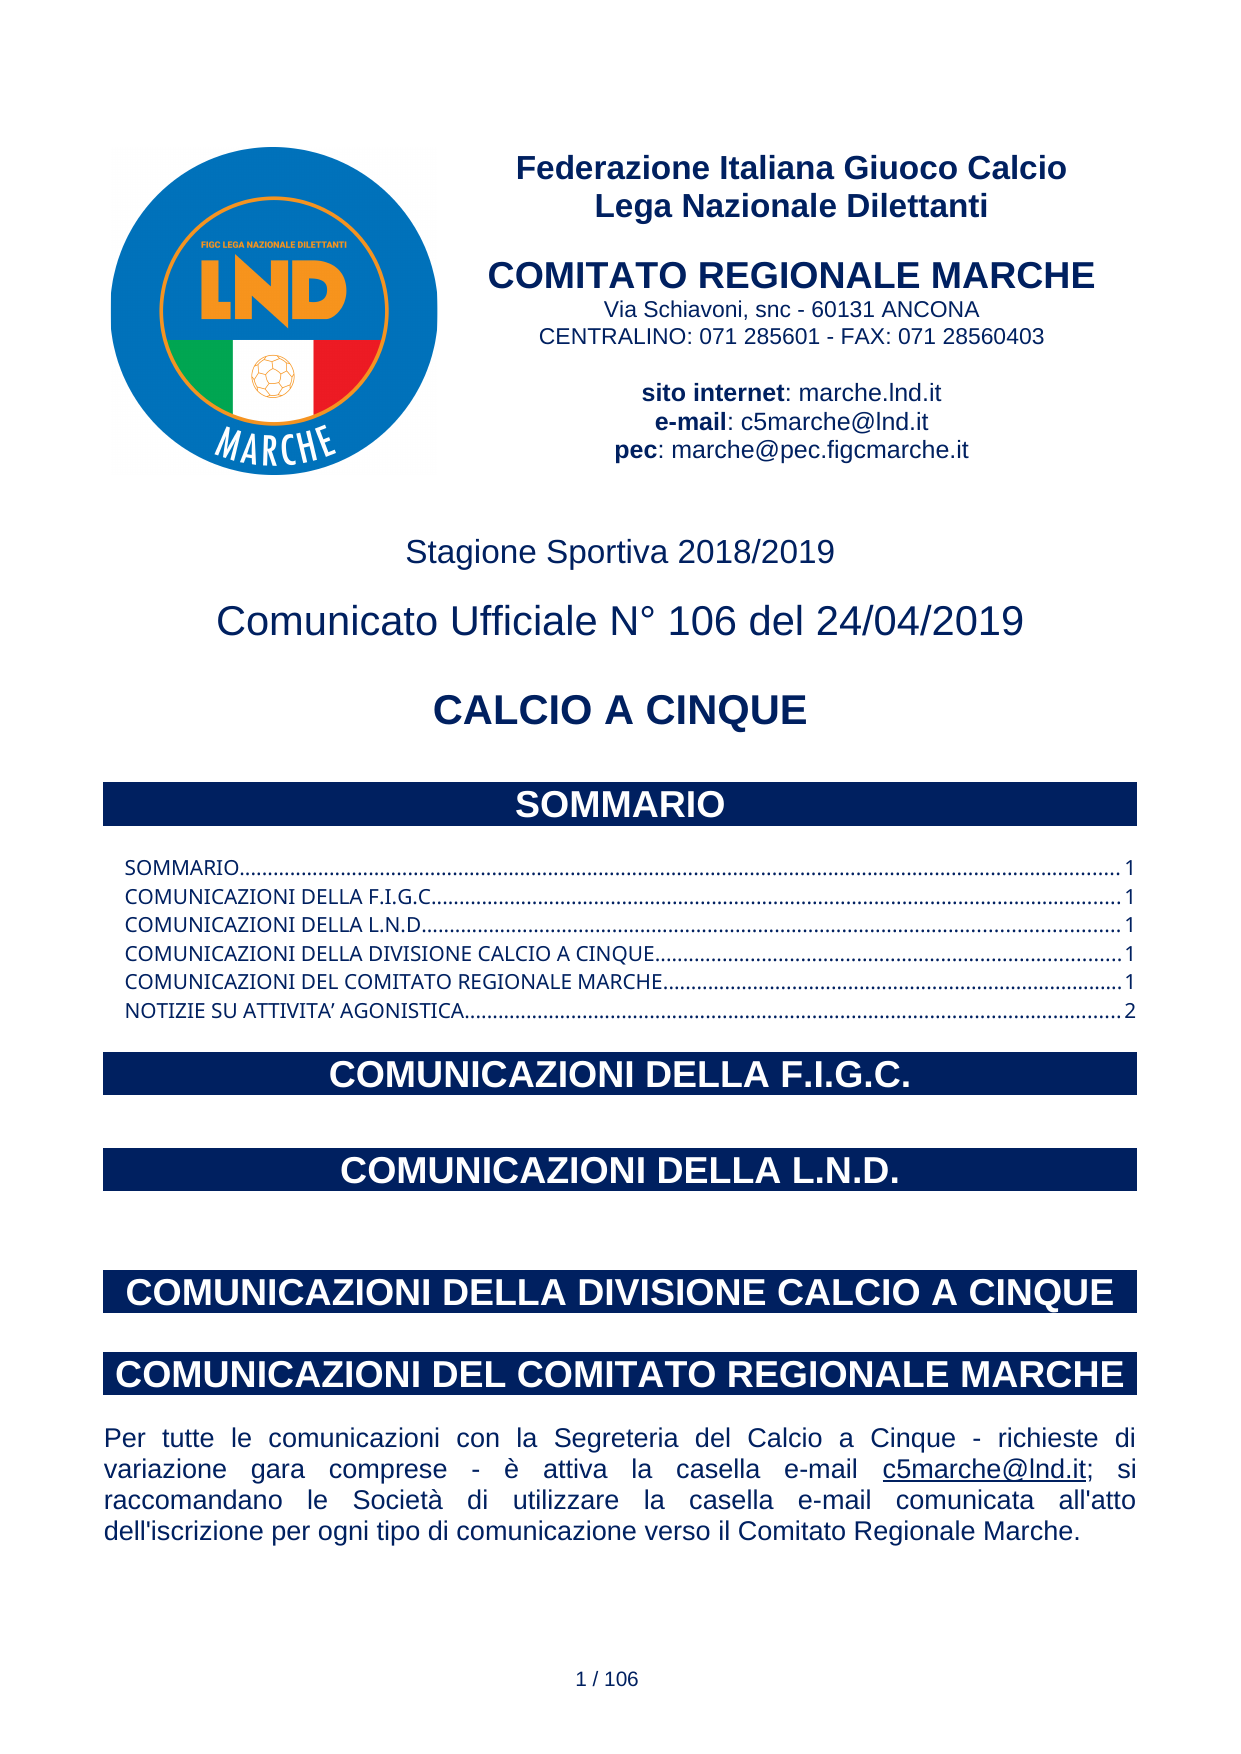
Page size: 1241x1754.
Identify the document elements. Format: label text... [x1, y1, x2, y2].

text Per tutte le comunicazioni con la Segreteria del Calcio a Cinque - richieste di variazione gara comprese - è attiva la casella e-mail c5marche@lnd.it; si raccomandano le Società di utilizzare la casella e-mail comunicata all'atto dell'iscrizione per ogni tipo di comunicazione verso il Comitato Regionale Marche. [103, 1422, 1137, 1547]
text COMUNICAZIONI DEL COMITATO REGIONALE MARCHE [103, 1352, 1137, 1395]
text COMUNICAZIONI DEL COMITATO REGIONALE MARCHE 1 [124, 967, 1137, 996]
text CALCIO A CINQUE [103, 686, 1137, 733]
table_header Federazione Italiana Giuoco Calcio Lega Nazionale Dilettanti COMITATO REGIONALE MARCHE Via Schiavoni, snc - 60131 ANCONA CENTRALINO: 071 285601 - FAX: 071 28560403 sito internet: marche.lnd.it e-mail: c5marche@lnd.it pec: marche@pec.figcmarche.it [446, 148, 1137, 493]
text COMUNICAZIONI DELLA F.I.G.C. [103, 1052, 1137, 1095]
text COMUNICAZIONI DELLA F.I.G.C. 1 [124, 882, 1137, 910]
text SOMMARIO [103, 782, 1137, 826]
text COMUNICAZIONI DELLA DIVISIONE CALCIO A CINQUE 1 [124, 939, 1137, 967]
text NOTIZIE SU ATTIVITA’ AGONISTICA 2 [124, 996, 1137, 1024]
text COMUNICAZIONI DELLA L.N.D. 1 [124, 910, 1137, 939]
text COMUNICAZIONI DELLA DIVISIONE CALCIO A CINQUE [103, 1270, 1137, 1313]
table_header [104, 148, 446, 493]
table_cell Stagione Sportiva 2018/2019 Comunicato Ufficiale N° 106 del 24/04/2019 [104, 494, 1137, 644]
picture [110, 147, 438, 475]
text COMUNICAZIONI DELLA L.N.D. [103, 1148, 1137, 1191]
text SOMMARIO 1 [124, 853, 1137, 882]
